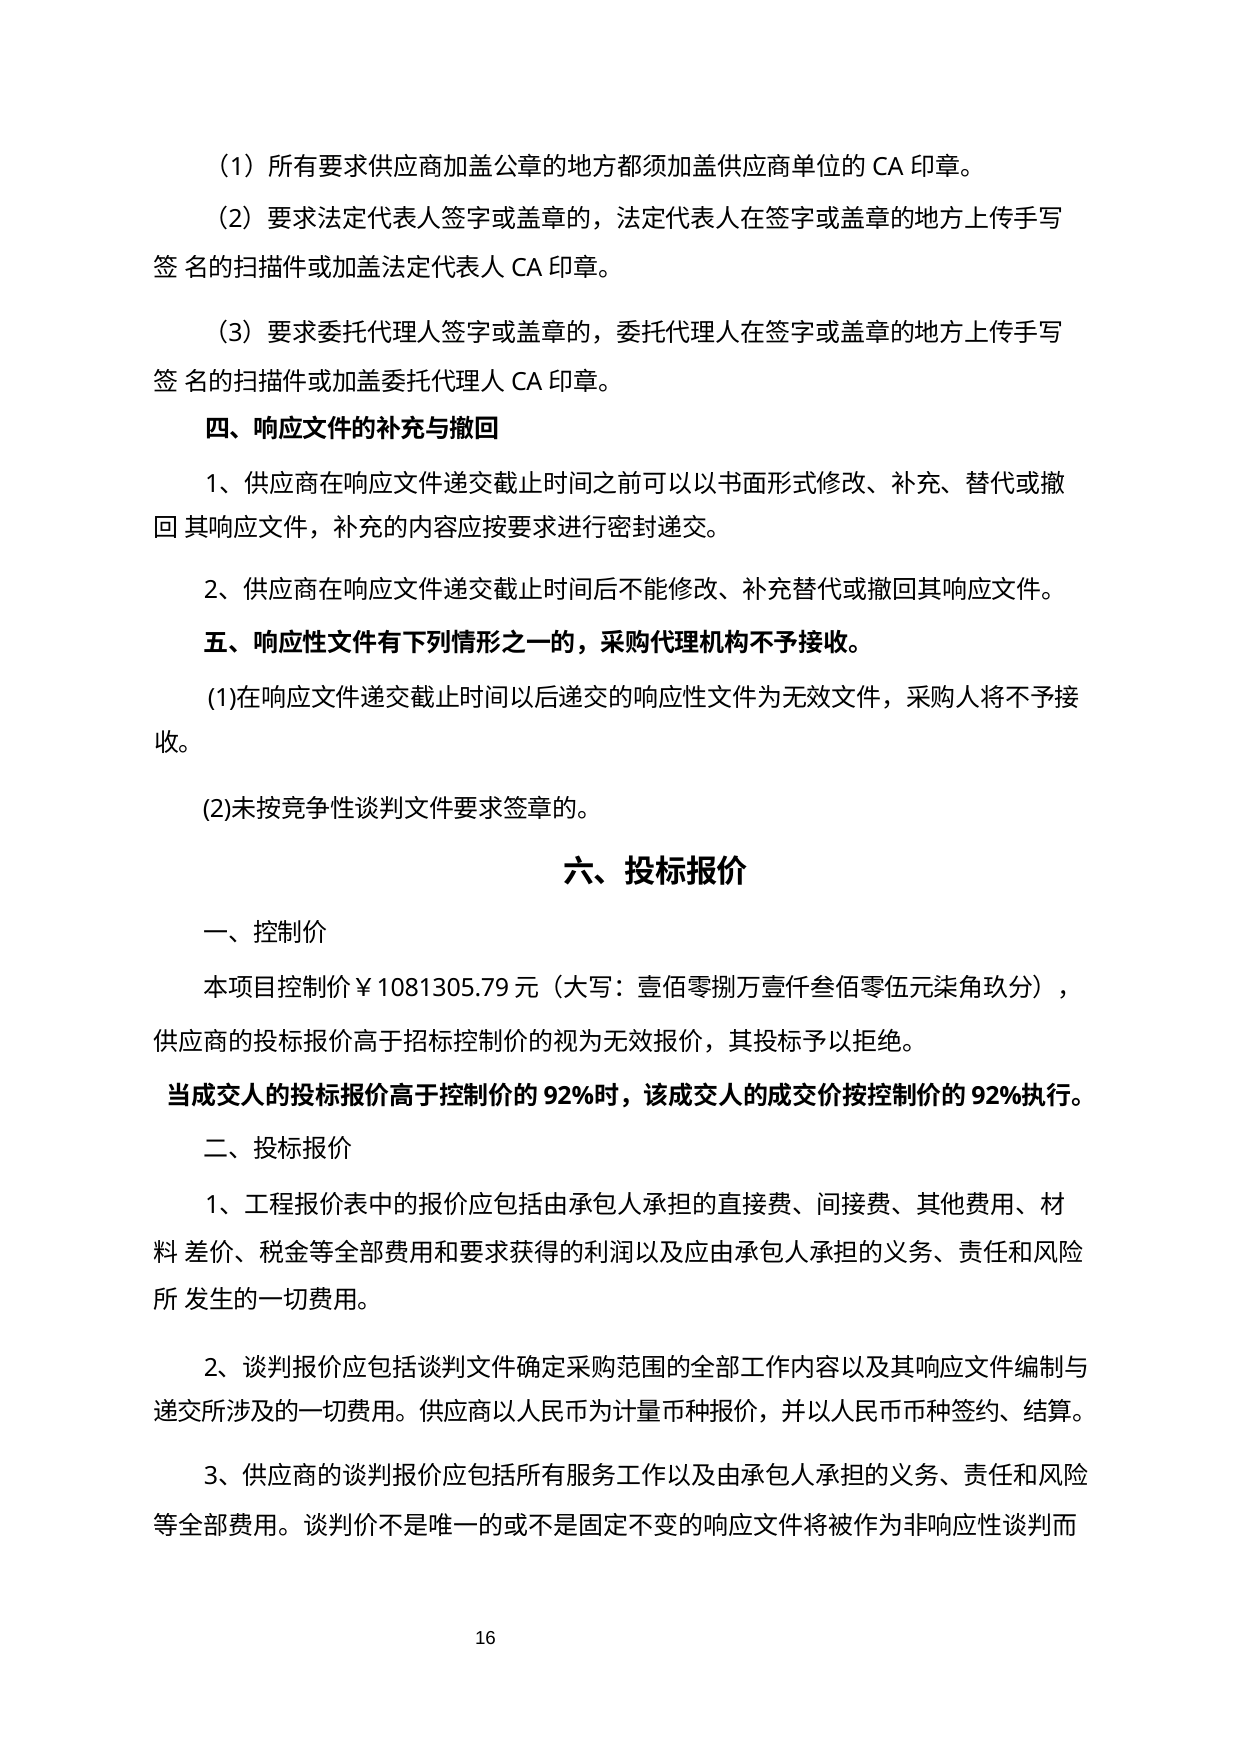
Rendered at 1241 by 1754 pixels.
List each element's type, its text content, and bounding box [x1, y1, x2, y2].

text 2、谈判报价应包括谈判文件确定采购范围的全部工作内容以及其响应文件编制与 递交所涉及的一切费用。供应商以人民币为计量币种报价，并以人民币币种签约、结算。 [153, 1347, 1096, 1428]
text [153, 1456, 1088, 1541]
text 一、控制价 [204, 915, 1096, 948]
text （2）要求法定代表人签字或盖章的，法定代表人在签字或盖章的地方上传手写签 名的扫描件或加盖法定代表人 CA 印章。 [153, 198, 1088, 283]
text 本项目控制价￥1081305.79元（大写：壹佰零捌万壹仟叁佰零伍元柒角玖分），供应商的投标报价高于招标控制价的视为无效报价，其投标予以拒绝。 [153, 968, 1088, 1057]
text 2、供应商在响应文件递交截止时间后不能修改、补充替代或撤回其响应文件。 [203, 572, 1096, 605]
text 六、投标报价 [153, 849, 1096, 891]
text （3）要求委托代理人签字或盖章的，委托代理人在签字或盖章的地方上传手写签 名的扫描件或加盖委托代理人 CA 印章。 [153, 312, 1088, 397]
text 当成交人的投标报价高于控制价的92%时，该成交人的成交价按控制价的92%执行。 [153, 1078, 1096, 1111]
text 1、供应商在响应文件递交截止时间之前可以以书面形式修改、补充、替代或撤回 其响应文件，补充的内容应按要求进行密封递交。 [153, 464, 1088, 544]
text (2)未按竞争性谈判文件要求签章的。 [153, 791, 1096, 824]
text (1)在响应文件递交截止时间以后递交的响应性文件为无效文件，采购人将不予接 收。 [154, 678, 1088, 758]
text 二、投标报价 [204, 1131, 1096, 1164]
text （1）所有要求供应商加盖公章的地方都须加盖供应商单位的 CA 印章。 [204, 149, 1096, 182]
text 1、工程报价表中的报价应包括由承包人承担的直接费、间接费、其他费用、材料 差价、税金等全部费用和要求获得的利润以及应由承包人承担的义务、责任和风险所 发生的一切费用。 [153, 1184, 1088, 1316]
text 五、响应性文件有下列情形之一的，采购代理机构不予接收。 [154, 625, 1096, 658]
text 四、响应文件的补充与撤回 [156, 411, 1096, 444]
